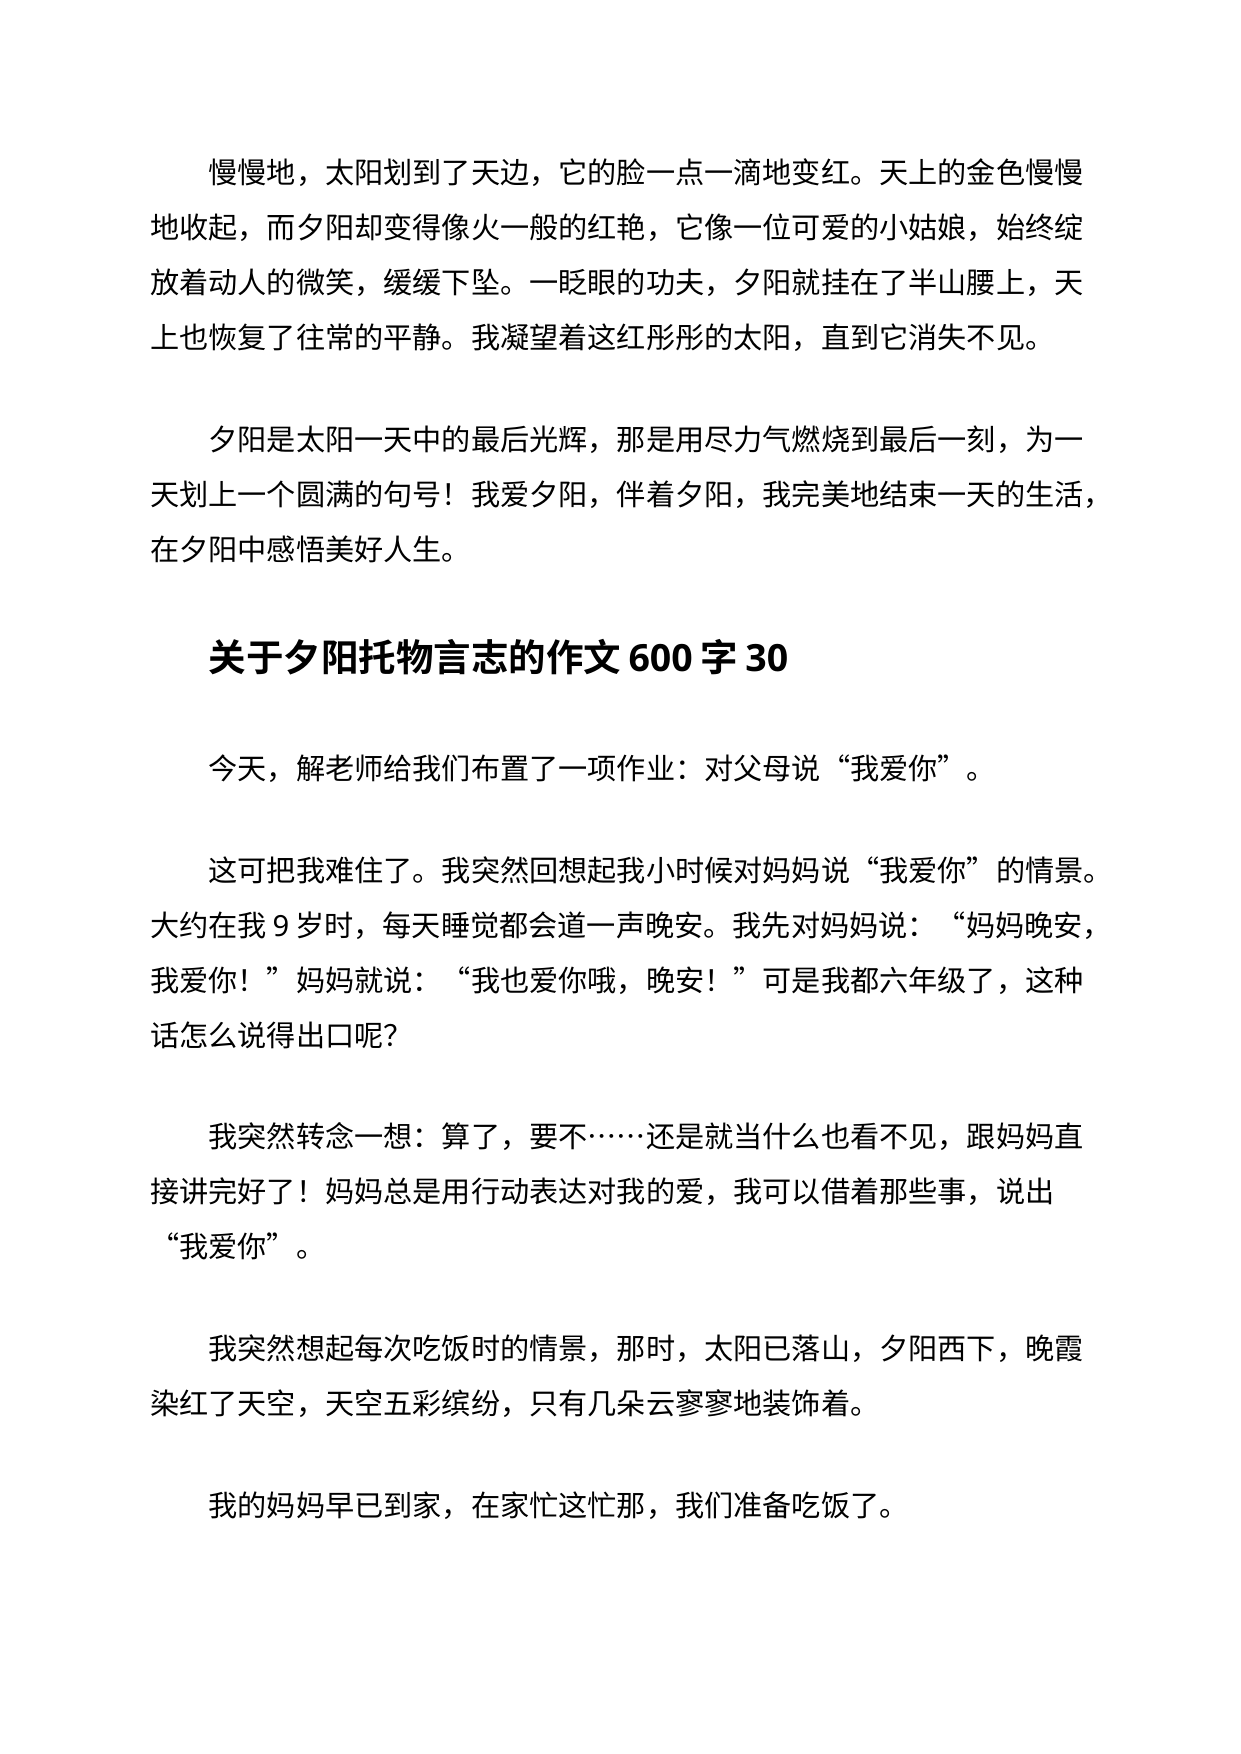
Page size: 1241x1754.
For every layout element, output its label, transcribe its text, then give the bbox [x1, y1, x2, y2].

text 夕阳是太阳一天中的最后光辉，那是用尽力气燃烧到最后一刻，为一天划上一个圆满的句号！我爱夕阳，伴着夕阳，我完美地结束一天的生活，在夕阳中感悟美好人生。 [150, 416, 1090, 568]
text 今天，解老师给我们布置了一项作业：对父母说“我爱你”。 [150, 746, 1090, 788]
text 我的妈妈早已到家，在家忙这忙那，我们准备吃饭了。 [150, 1482, 1090, 1524]
text 这可把我难住了。我突然回想起我小时候对妈妈说“我爱你”的情景。大约在我9岁时，每天睡觉都会道一声晚安。我先对妈妈说：“妈妈晚安，我爱你！”妈妈就说：“我也爱你哦，晚安！”可是我都六年级了，这种话怎么说得出口呢？ [150, 847, 1090, 1054]
text 我突然转念一想：算了，要不……还是就当什么也看不见，跟妈妈直接讲完好了！妈妈总是用行动表达对我的爱，我可以借着那些事，说出“我爱你”。 [150, 1114, 1090, 1266]
text 关于夕阳托物言志的作文600字30 [150, 628, 1090, 682]
text 慢慢地，太阳划到了天边，它的脸一点一滴地变红。天上的金色慢慢地收起，而夕阳却变得像火一般的红艳，它像一位可爱的小姑娘，始终绽放着动人的微笑，缓缓下坠。一眨眼的功夫，夕阳就挂在了半山腰上，天上也恢复了往常的平静。我凝望着这红彤彤的太阳，直到它消失不见。 [150, 150, 1090, 357]
text 我突然想起每次吃饭时的情景，那时，太阳已落山，夕阳西下，晚霞染红了天空，天空五彩缤纷，只有几朵云寥寥地装饰着。 [150, 1326, 1090, 1423]
